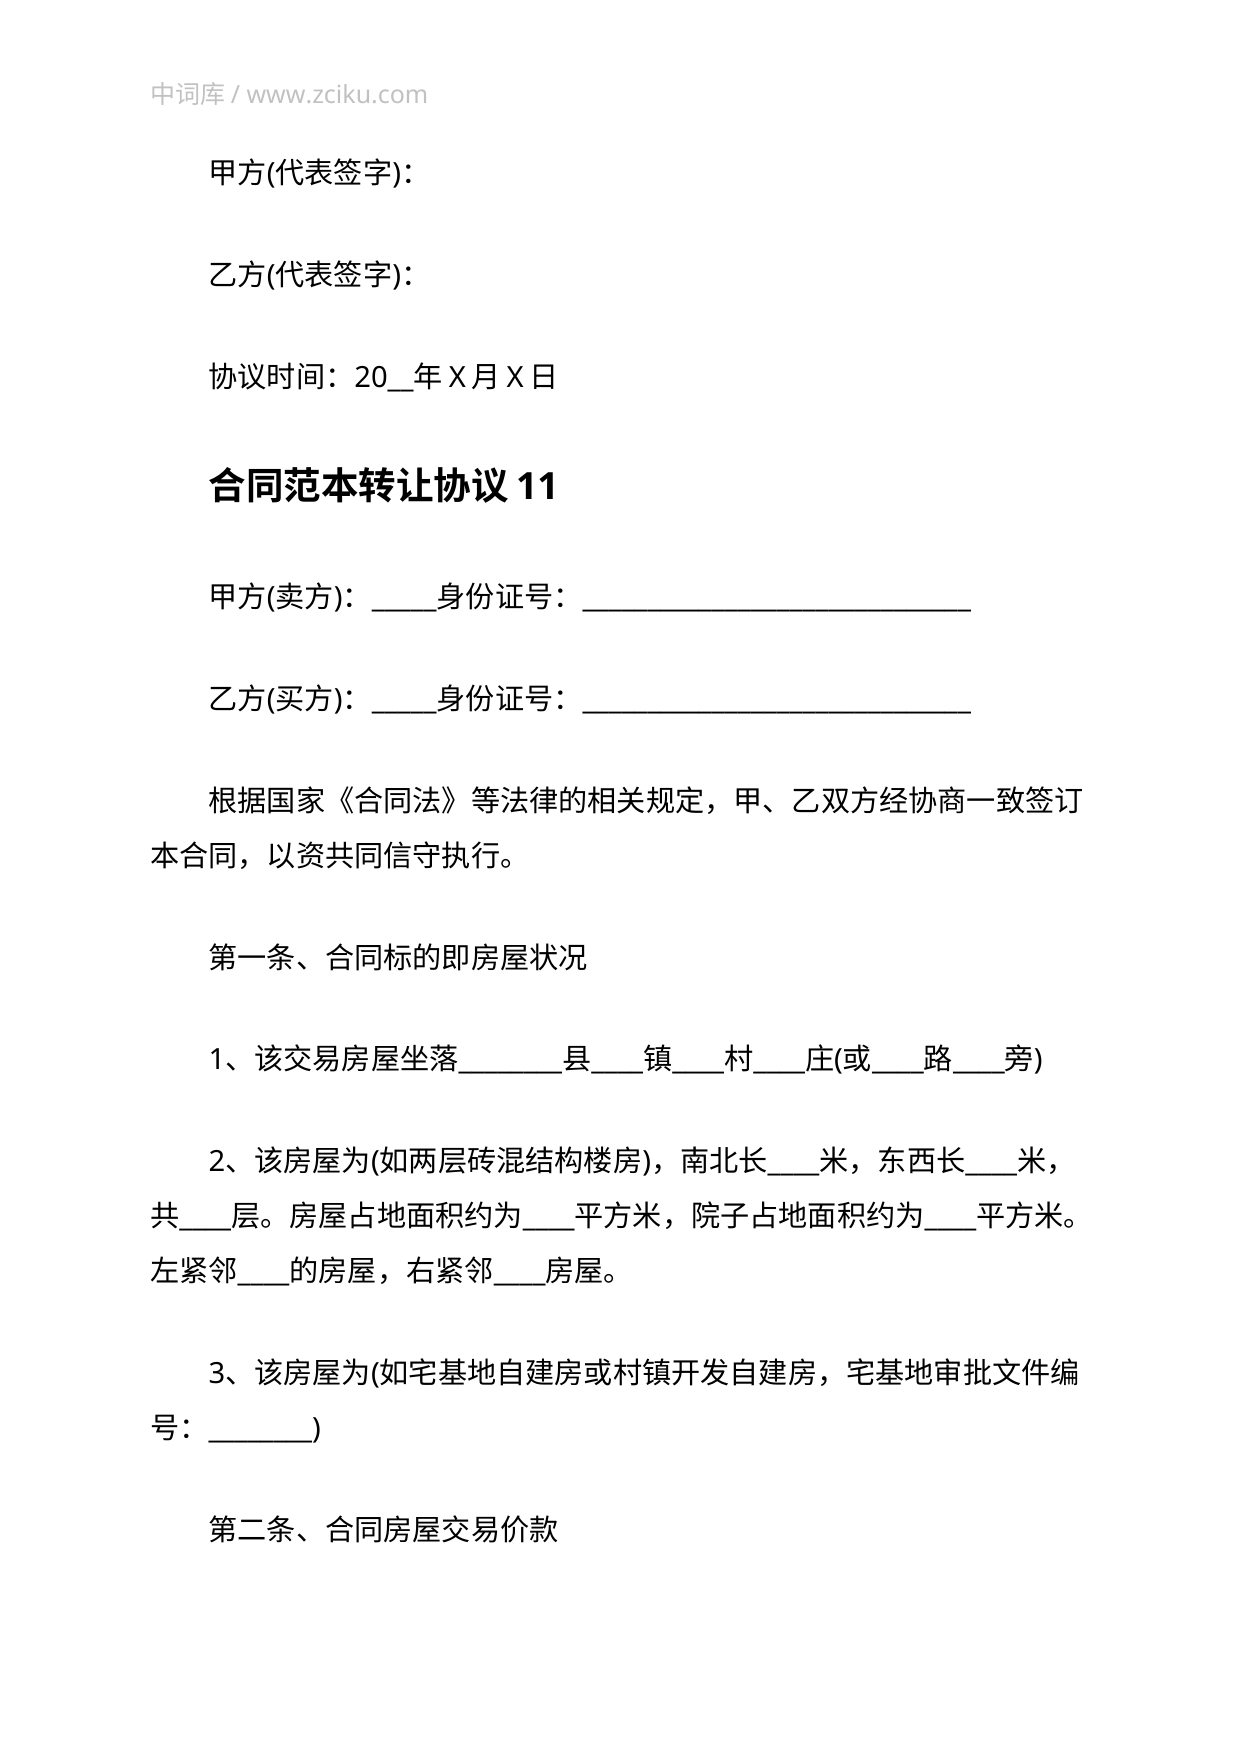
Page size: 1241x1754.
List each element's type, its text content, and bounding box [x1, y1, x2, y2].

text 第二条、合同房屋交易价款 [150, 1507, 1090, 1549]
text 乙方(代表签字)： [150, 252, 1090, 294]
text 根据国家《合同法》等法律的相关规定，甲、乙双方经协商一致签订本合同，以资共同信守执行。 [150, 777, 1090, 875]
text 甲方(卖方)：_____身份证号：______________________________ [150, 573, 1090, 616]
text 甲方(代表签字)： [150, 150, 1090, 192]
text 合同范本转让协议11 [150, 456, 1090, 510]
text 协议时间：20__年X月X日 [150, 354, 1090, 396]
text 乙方(买方)：_____身份证号：______________________________ [150, 676, 1090, 718]
text 第一条、合同标的即房屋状况 [150, 934, 1090, 976]
text 1、该交易房屋坐落________县____镇____村____庄(或____路____旁) [150, 1036, 1090, 1078]
text 2、该房屋为(如两层砖混结构楼房)，南北长____米，东西长____米，共____层。房屋占地面积约为____平方米，院子占地面积约为____平方米。左紧邻____的房屋，右紧邻____房屋。 [150, 1138, 1090, 1290]
text 3、该房屋为(如宅基地自建房或村镇开发自建房，宅基地审批文件编号：________) [150, 1350, 1090, 1447]
